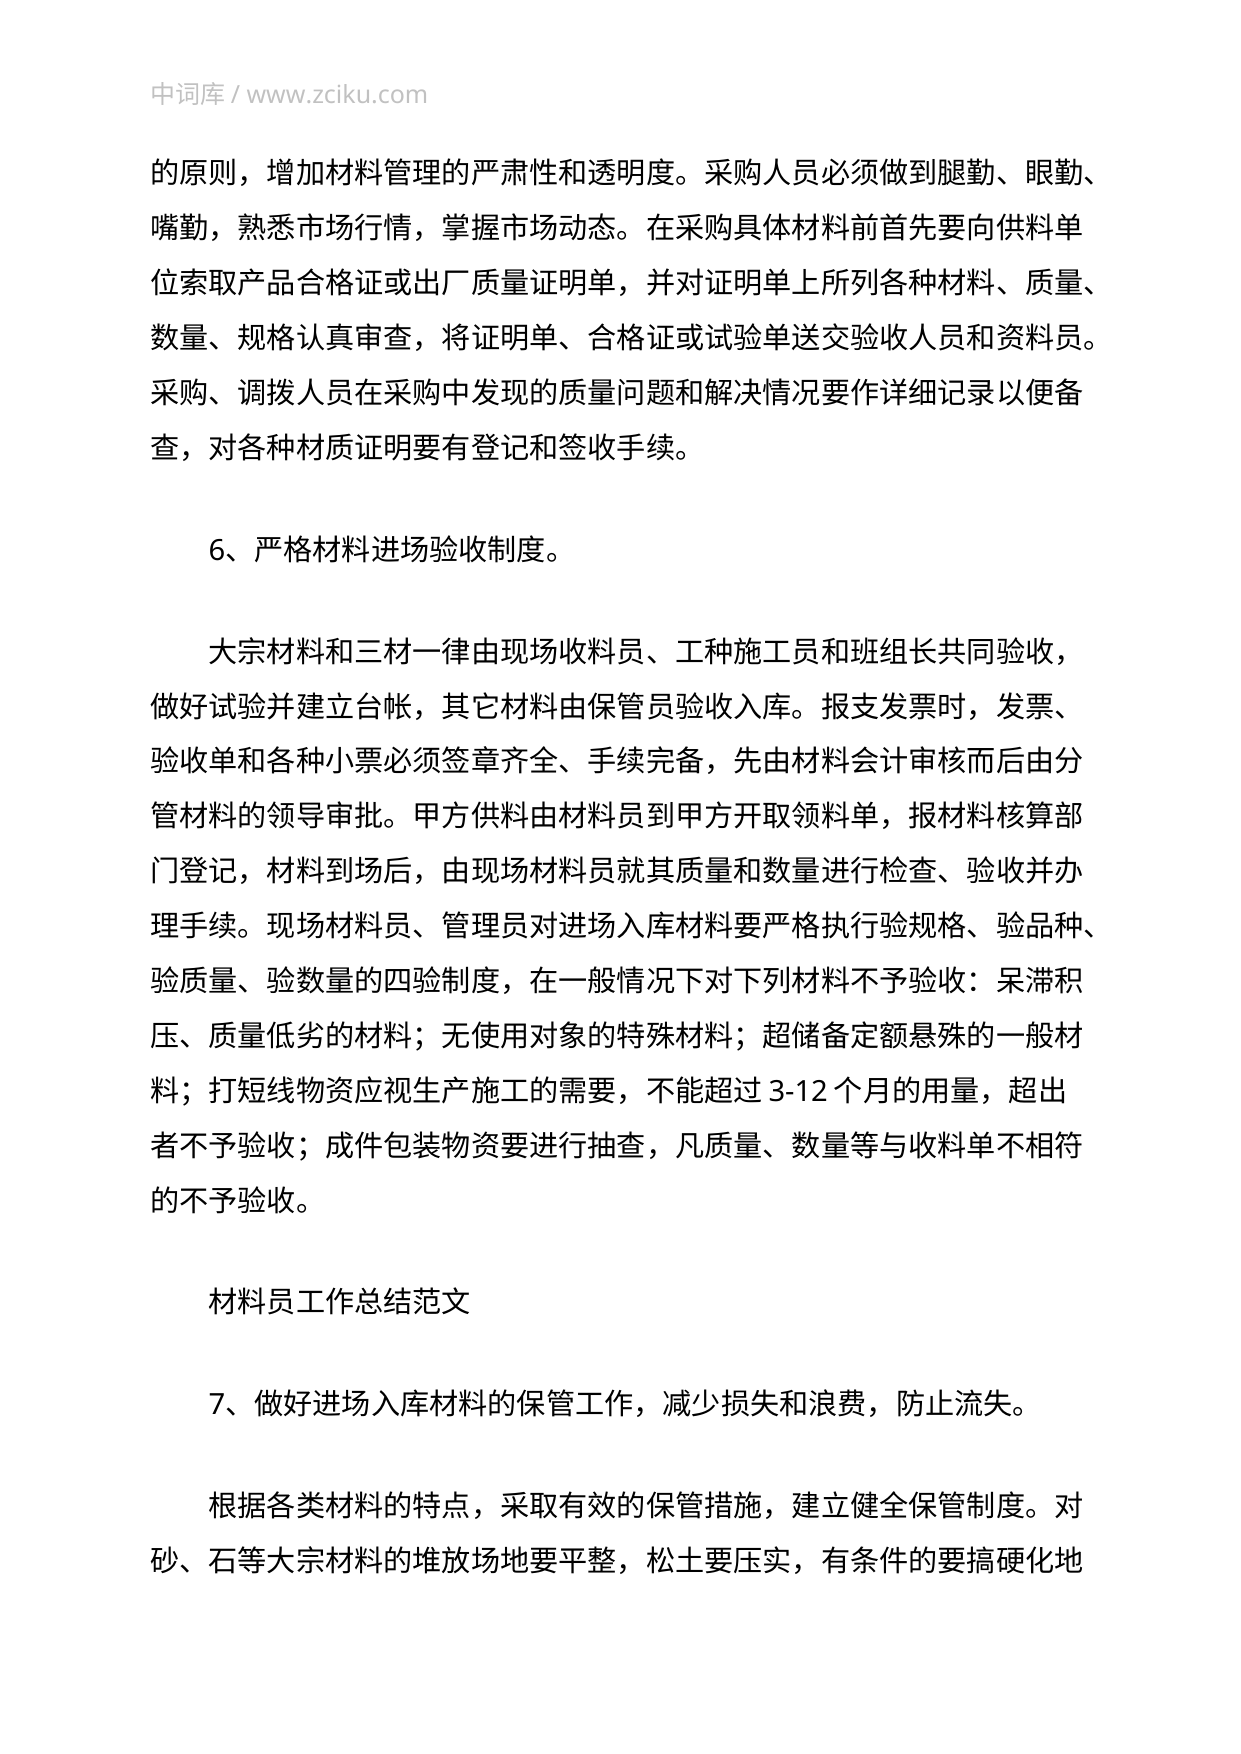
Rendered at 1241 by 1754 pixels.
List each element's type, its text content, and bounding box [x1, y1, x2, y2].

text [150, 1483, 1090, 1580]
text 6、严格材料进场验收制度。 [150, 526, 1090, 569]
text 7、做好进场入库材料的保管工作，减少损失和浪费，防止流失。 [150, 1381, 1090, 1423]
text 材料员工作总结范文 [150, 1279, 1090, 1321]
text 大宗材料和三材一律由现场收料员、工种施工员和班组长共同验收，做好试验并建立台帐，其它材料由保管员验收入库。报支发票时，发票、验收单和各种小票必须签章齐全、手续完备，先由材料会计审核而后由分管材料的领导审批。甲方供料由材料员到甲方开取领料单，报材料核算部门登记，材料到场后，由现场材料员就其质量和数量进行检查、验收并办理手续。现场材料员、管理员对进场入库材料要严格执行验规格、验品种、验质量、验数量的四验制度，在一般情况下对下列材料不予验收：呆滞积压、质量低劣的材料；无使用对象的特殊材料；超储备定额悬殊的一般材料；打短线物资应视生产施工的需要，不能超过3-12个月的用量，超出者不予验收；成件包装物资要进行抽查，凡质量、数量等与收料单不相符的不予验收。 [150, 628, 1090, 1219]
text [150, 150, 1090, 467]
